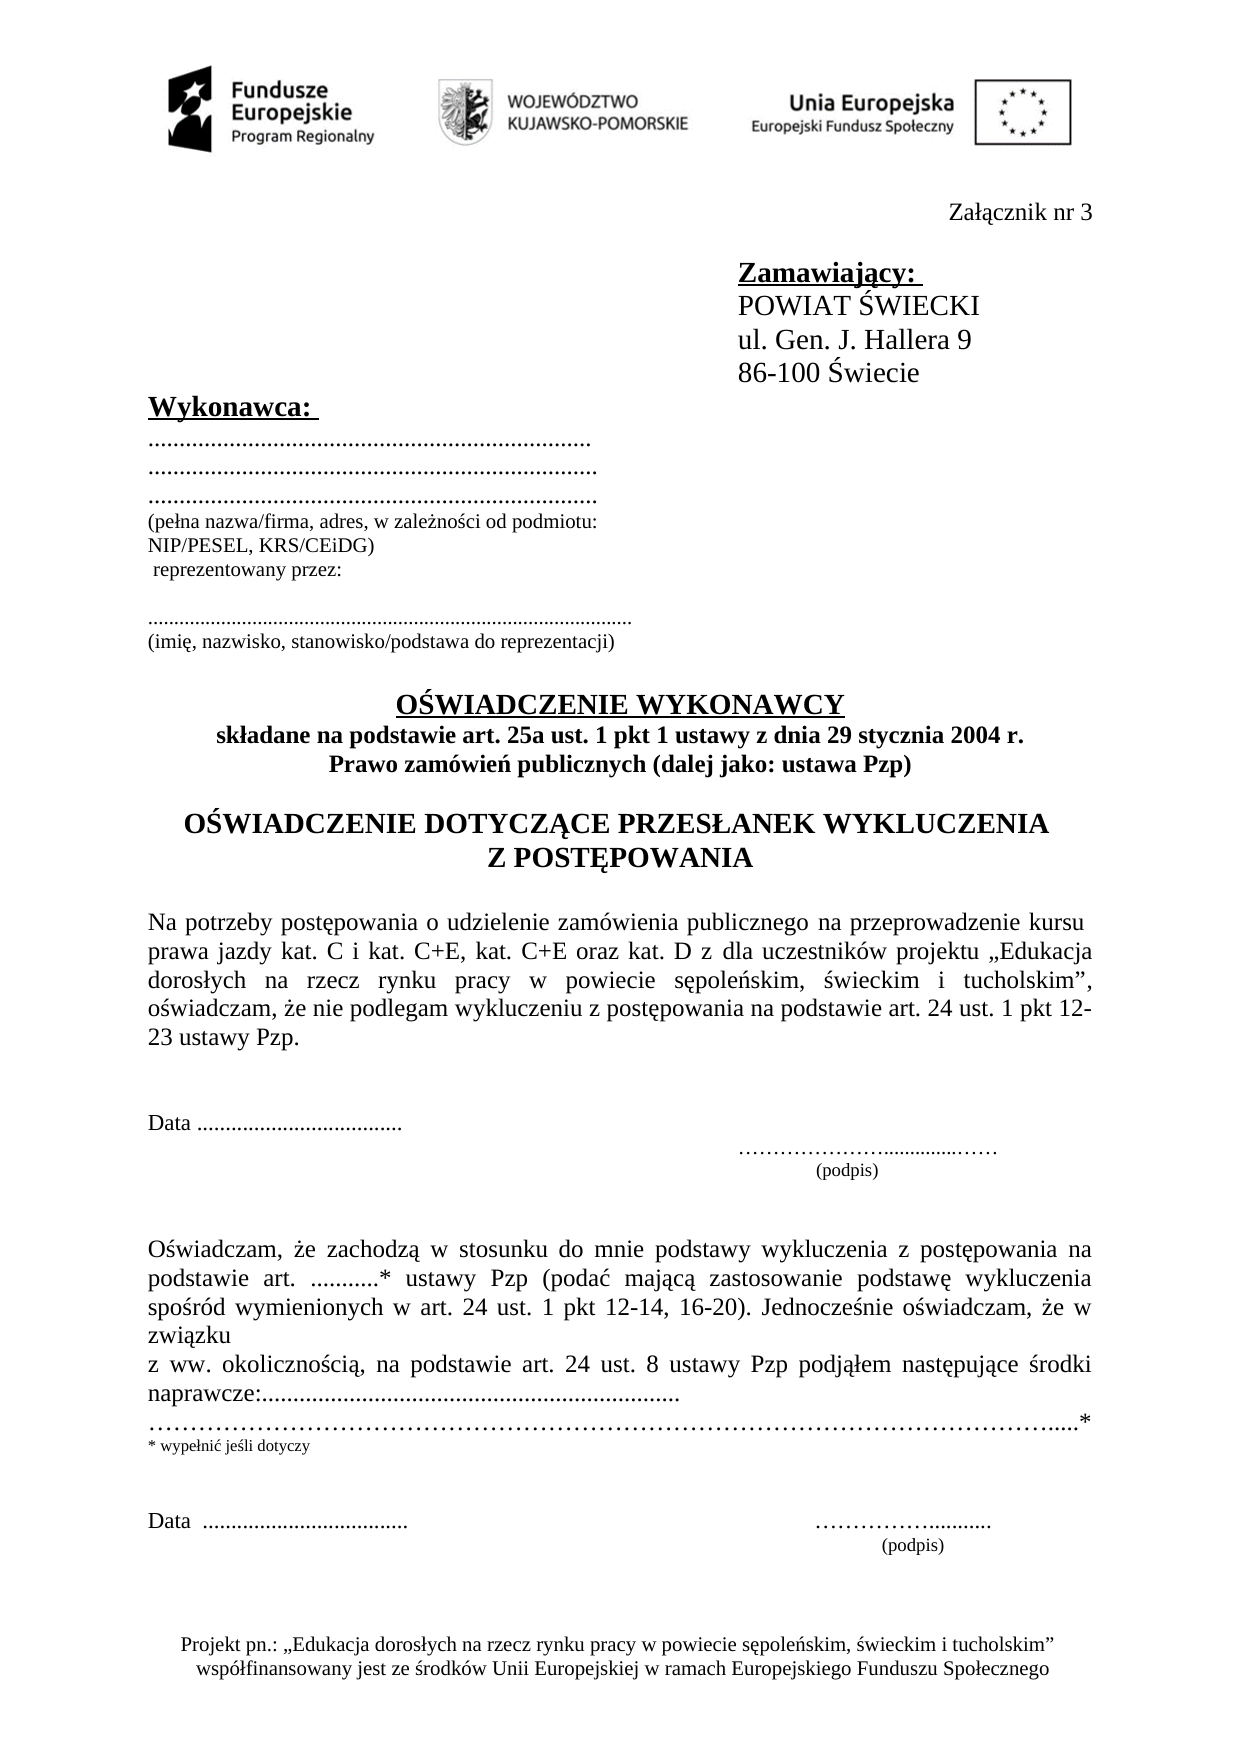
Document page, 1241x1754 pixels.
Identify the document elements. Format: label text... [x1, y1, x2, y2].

text 86-100 Świecie [738, 356, 1093, 389]
text ........................................................................ [148, 480, 1093, 509]
text (imię, nazwisko, stanowisko/podstawa do reprezentacji) [148, 629, 1093, 653]
text OŚWIADCZENIE WYKONAWCY [148, 687, 1093, 720]
text OŚWIADCZENIE DOTYCZĄCE PRZESŁANEK WYKLUCZENIA Z POSTĘPOWANIA [148, 807, 1093, 874]
text ……………………………………………………………………………………………….....* [148, 1407, 1093, 1436]
text Na potrzeby postępowania o udzielenie zamówienia publicznego na przeprowadzenie kursu prawa jazdy kat. C i kat. C+E, kat. C+E oraz kat. D z dla uczestników projektu „Edukacja dorosłych na rzecz rynku pracy w powiecie sępoleńskim, świeckim i tucholskim”, oświadczam, że nie podlegam wykluczeniu z postępowania na podstawie art. 24 ust. 1 pkt 12-23 ustawy Pzp. [148, 907, 1093, 1051]
text POWIAT ŚWIECKI [738, 288, 1093, 322]
text Zamawiający: [738, 255, 1093, 288]
text Załącznik nr 3 [148, 197, 1093, 226]
text ............................................................................................. [148, 605, 1093, 629]
text Oświadczam, że zachodzą w stosunku do mnie podstawy wykluczenia z postępowania na podstawie art. ...........* ustawy Pzp (podać mającą zastosowanie podstawę wykluczenia spośród wymienionych w art. 24 ust. 1 pkt 12-14, 16-20). Jednocześnie oświadczam, że w związku z ww. okolicznością, na podstawie art. 24 ust. 8 ustawy Pzp podjąłem następujące środki naprawcze:................................................................... [148, 1234, 1093, 1407]
text Prawo zamówień publicznych (dalej jako: ustawa Pzp) [148, 749, 1093, 778]
text …………………..............…… [738, 1135, 1093, 1159]
text ........................................................................ [148, 451, 1093, 480]
text ul. Gen. J. Hallera 9 [738, 322, 1093, 356]
text (podpis) [738, 1159, 1093, 1181]
text Data .................................... ……………........... [148, 1507, 1093, 1534]
text reprezentowany przez: [148, 557, 1093, 581]
picture [147, 44, 1093, 174]
text (podpis) [811, 1534, 1093, 1555]
text Data .................................... [148, 1108, 1093, 1135]
text (pełna nazwa/firma, adres, w zależności od podmiotu: NIP/PESEL, KRS/CEiDG) [148, 509, 1093, 557]
text * wypełnić jeśli dotyczy [148, 1436, 1093, 1455]
text ....................................................................... [148, 423, 1093, 451]
text Wykonawca: [148, 389, 1093, 423]
text składane na podstawie art. 25a ust. 1 pkt 1 ustawy z dnia 29 stycznia 2004 r. [148, 720, 1093, 749]
